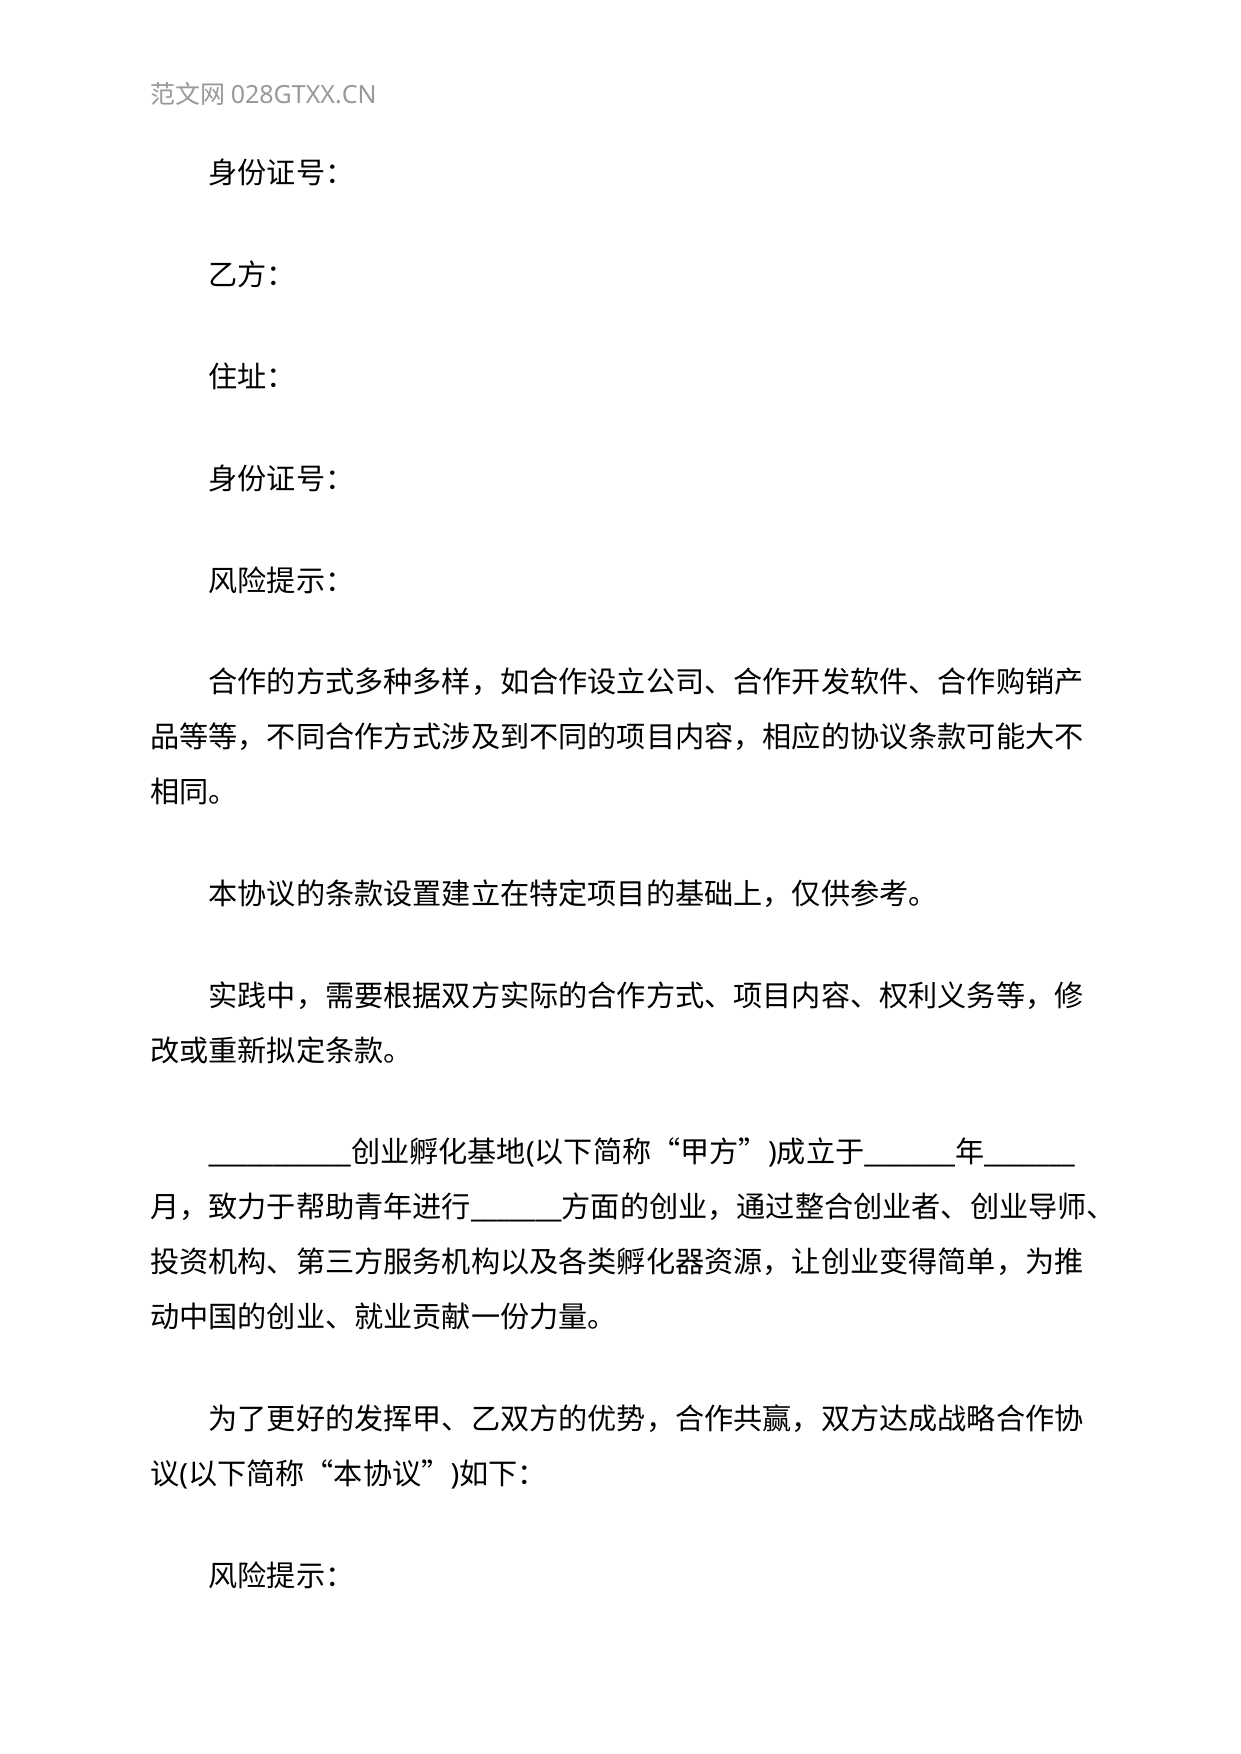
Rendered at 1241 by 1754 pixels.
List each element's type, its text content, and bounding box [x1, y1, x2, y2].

text 乙方： [150, 252, 1090, 294]
text 合作的方式多种多样，如合作设立公司、合作开发软件、合作购销产品等等，不同合作方式涉及到不同的项目内容，相应的协议条款可能大不相同。 [150, 659, 1090, 811]
text 实践中，需要根据双方实际的合作方式、项目内容、权利义务等，修改或重新拟定条款。 [150, 972, 1090, 1069]
text ___________创业孵化基地(以下简称“甲方”)成立于_______年_______月，致力于帮助青年进行_______方面的创业，通过整合创业者、创业导师、投资机构、第三方服务机构以及各类孵化器资源，让创业变得简单，为推动中国的创业、就业贡献一份力量。 [150, 1129, 1090, 1336]
text 风险提示： [150, 557, 1090, 599]
text 本协议的条款设置建立在特定项目的基础上，仅供参考。 [150, 870, 1090, 913]
text 住址： [150, 353, 1090, 396]
text 风险提示： [150, 1552, 1090, 1595]
text 身份证号： [150, 150, 1090, 192]
text 为了更好的发挥甲、乙双方的优势，合作共赢，双方达成战略合作协议(以下简称“本协议”)如下： [150, 1396, 1090, 1493]
text 身份证号： [150, 455, 1090, 498]
